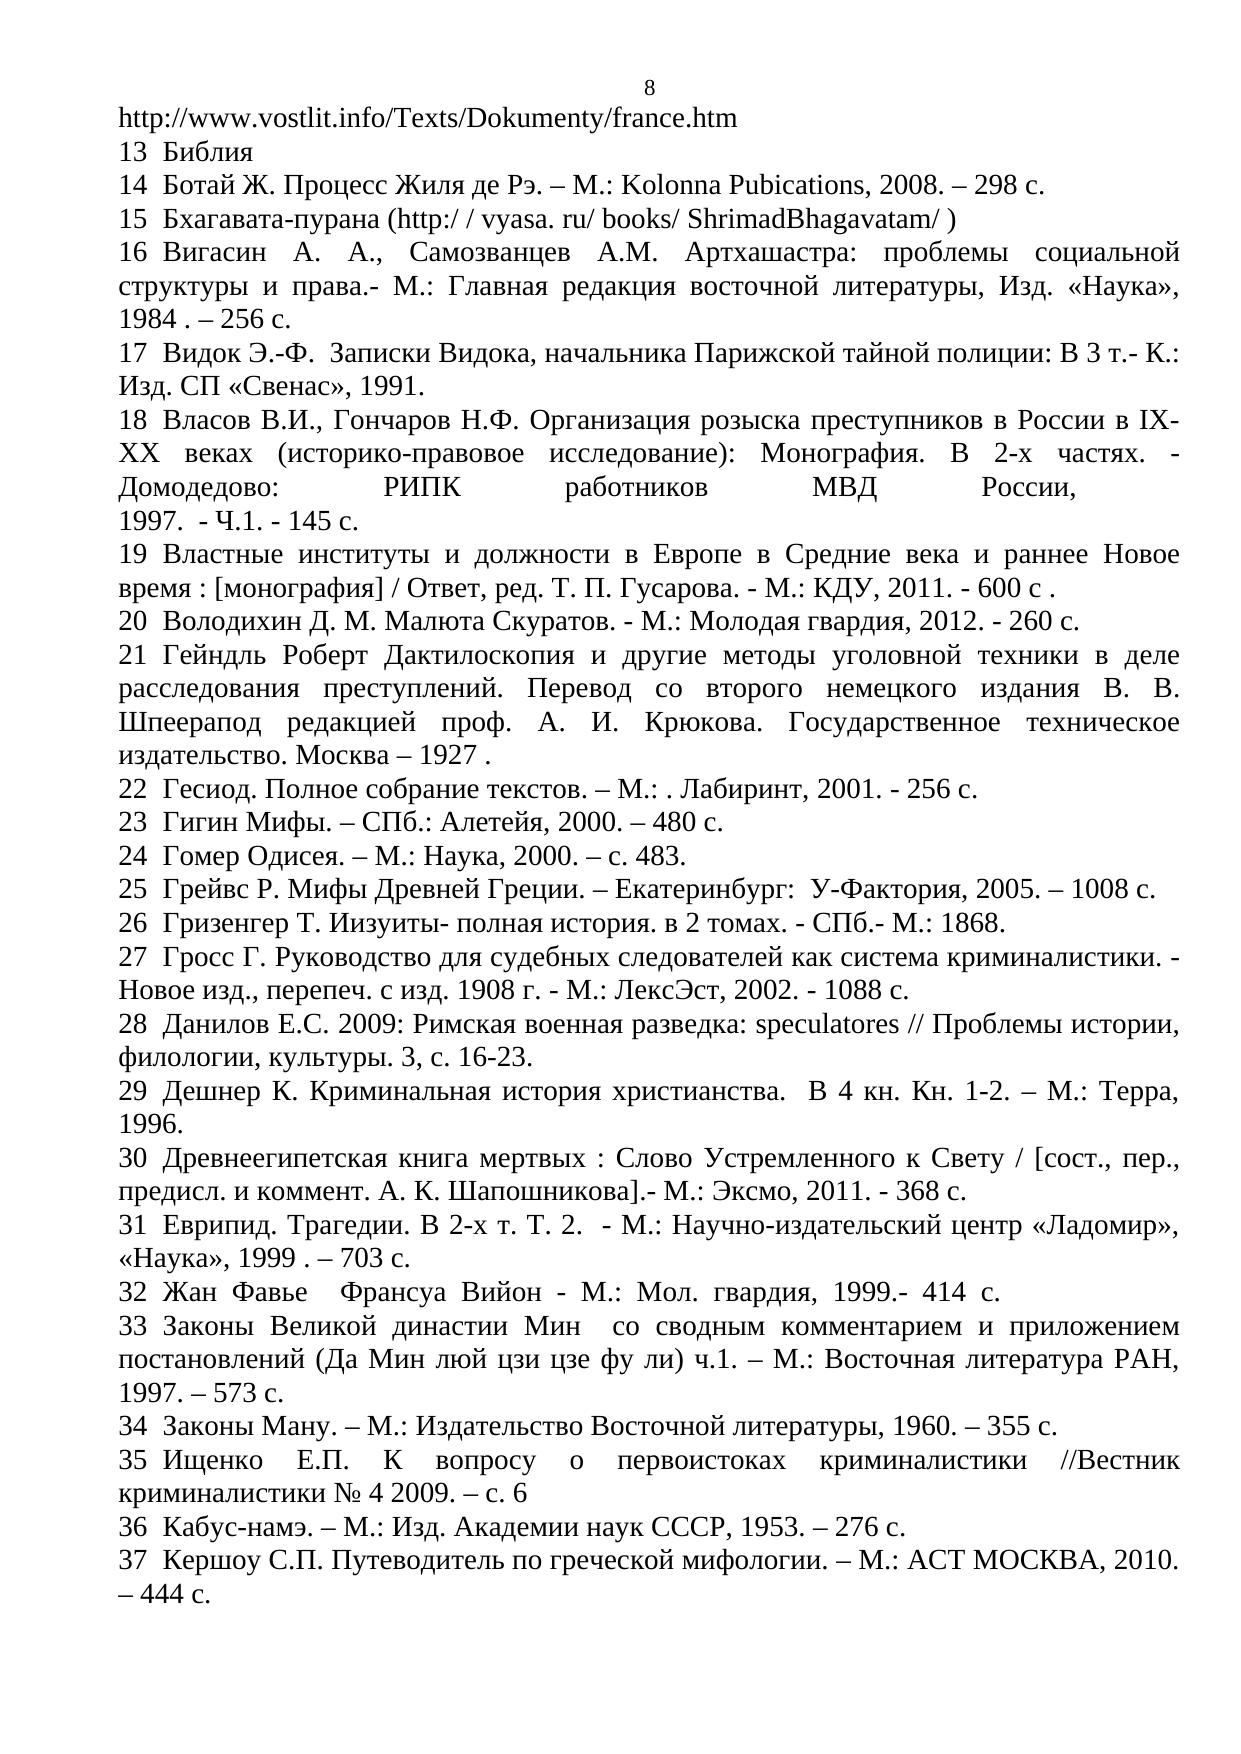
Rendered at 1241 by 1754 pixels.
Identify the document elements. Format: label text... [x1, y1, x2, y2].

list Грейвс Р. Мифы Древней Греции. – Екатеринбург: У-Фактория, 2005. – 1008 с. [118, 872, 1181, 905]
list Бхагавата-пурана (http:/ / vyasa. ru/ books/ ShrimadBhagavatam/ ) [118, 201, 1181, 234]
list Гигин Мифы. – СПб.: Алетейя, 2000. – 480 с. [118, 804, 1181, 838]
list Вигасин А. А., Самозванцев A.M. Артхашастра: проблемы социальной структуры и права.- М.: Главная редакция восточной литературы, Изд. «Наука», 1984 . – 256 с. [118, 234, 1181, 335]
list Древнеегипетская книга мертвых : Слово Устремленного к Свету / [сост., пер., предисл. и коммент. А. К. Шапошникова].- М.: Эксмо, 2011. - 368 с. [118, 1140, 1181, 1207]
list Володихин Д. М. Малюта Скуратов. - М.: Молодая гвардия, 2012. - 260 с. [118, 603, 1181, 637]
list Библия [118, 134, 1181, 167]
list Видок Э.-Ф. Записки Видока, начальника Парижской тайной полиции: В 3 т.- К.: Изд. СП «Свенас», 1991. [118, 335, 1181, 402]
list Ищенко Е.П. К вопросу о первоистоках криминалистики //Вестник криминалистики № 4 2009. – с. 6 [118, 1442, 1181, 1509]
list Власов В.И., Гончаров Н.Ф. Организация розыска преступников в России в IX-XX веках (историко-правовое исследование): Монография. В 2-х частях. - Домодедово: РИПК работников МВД России, 1997. - Ч.1. - 145 с. [118, 402, 1181, 536]
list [118, 100, 1181, 134]
list Гесиод. Полное собрание текстов. – М.: . Лабиринт, 2001. - 256 с. [118, 771, 1181, 804]
list Дешнер К. Криминальная история христианства. В 4 кн. Кн. 1-2. – М.: Терра, 1996. [118, 1073, 1181, 1140]
list Жан Фавье Франсуа Вийон - М.: Мол. гвардия, 1999.- 414 с. [118, 1274, 1181, 1308]
list Данилов Е.С. 2009: Римская военная разведка: speculatores // Проблемы истории, филологии, культуры. 3, с. 16-23. [118, 1006, 1181, 1073]
list Гризенгер Т. Иизуиты- полная история. в 2 томах. - СПб.- М.: 1868. [118, 905, 1181, 939]
list Ботай Ж. Процесс Жиля де Рэ. – М.: Kolonna Pubications, 2008. – 298 с. [118, 167, 1181, 201]
list Кабус-намэ. – М.: Изд. Академии наук СССР, 1953. – 276 с. [118, 1509, 1181, 1542]
list Еврипид. Трагедии. В 2-х т. Т. 2. - М.: Научно-издательский центр «Ладомир», «Наука», 1999 . – 703 с. [118, 1207, 1181, 1274]
list Гейндль Роберт Дактилоскопия и другие методы уголовной техники в деле расследования преступлений. Перевод со второго немецкого издания В. В. Шпеерапод редакцией проф. А. И. Крюкова. Государственное техническое издательство. Москва – 1927 . [118, 637, 1181, 771]
list Кершоу С.П. Путеводитель по греческой мифологии. – М.: АСТ МОСКВА, 2010. – 444 с. [118, 1542, 1181, 1609]
list Гомер Одисея. – М.: Наука, 2000. – с. 483. [118, 838, 1181, 872]
list Гросс Г. Руководство для судебных следователей как система криминалистики. - Новое изд., перепеч. с изд. 1908 г. - М.: ЛексЭст, 2002. - 1088 с. [118, 939, 1181, 1006]
list Законы Ману. – М.: Издательство Восточной литературы, 1960. – 355 с. [118, 1408, 1181, 1442]
list Законы Великой династии Мин со сводным комментарием и приложением постановлений (Да Мин люй цзи цзе фу ли) ч.1. – М.: Восточная литература РАН, 1997. – 573 с. [118, 1308, 1181, 1408]
list Властные институты и должности в Европе в Средние века и раннее Новое время : [монография] / Ответ, ред. Т. П. Гусарова. - М.: КДУ, 2011. - 600 с . [118, 536, 1181, 603]
